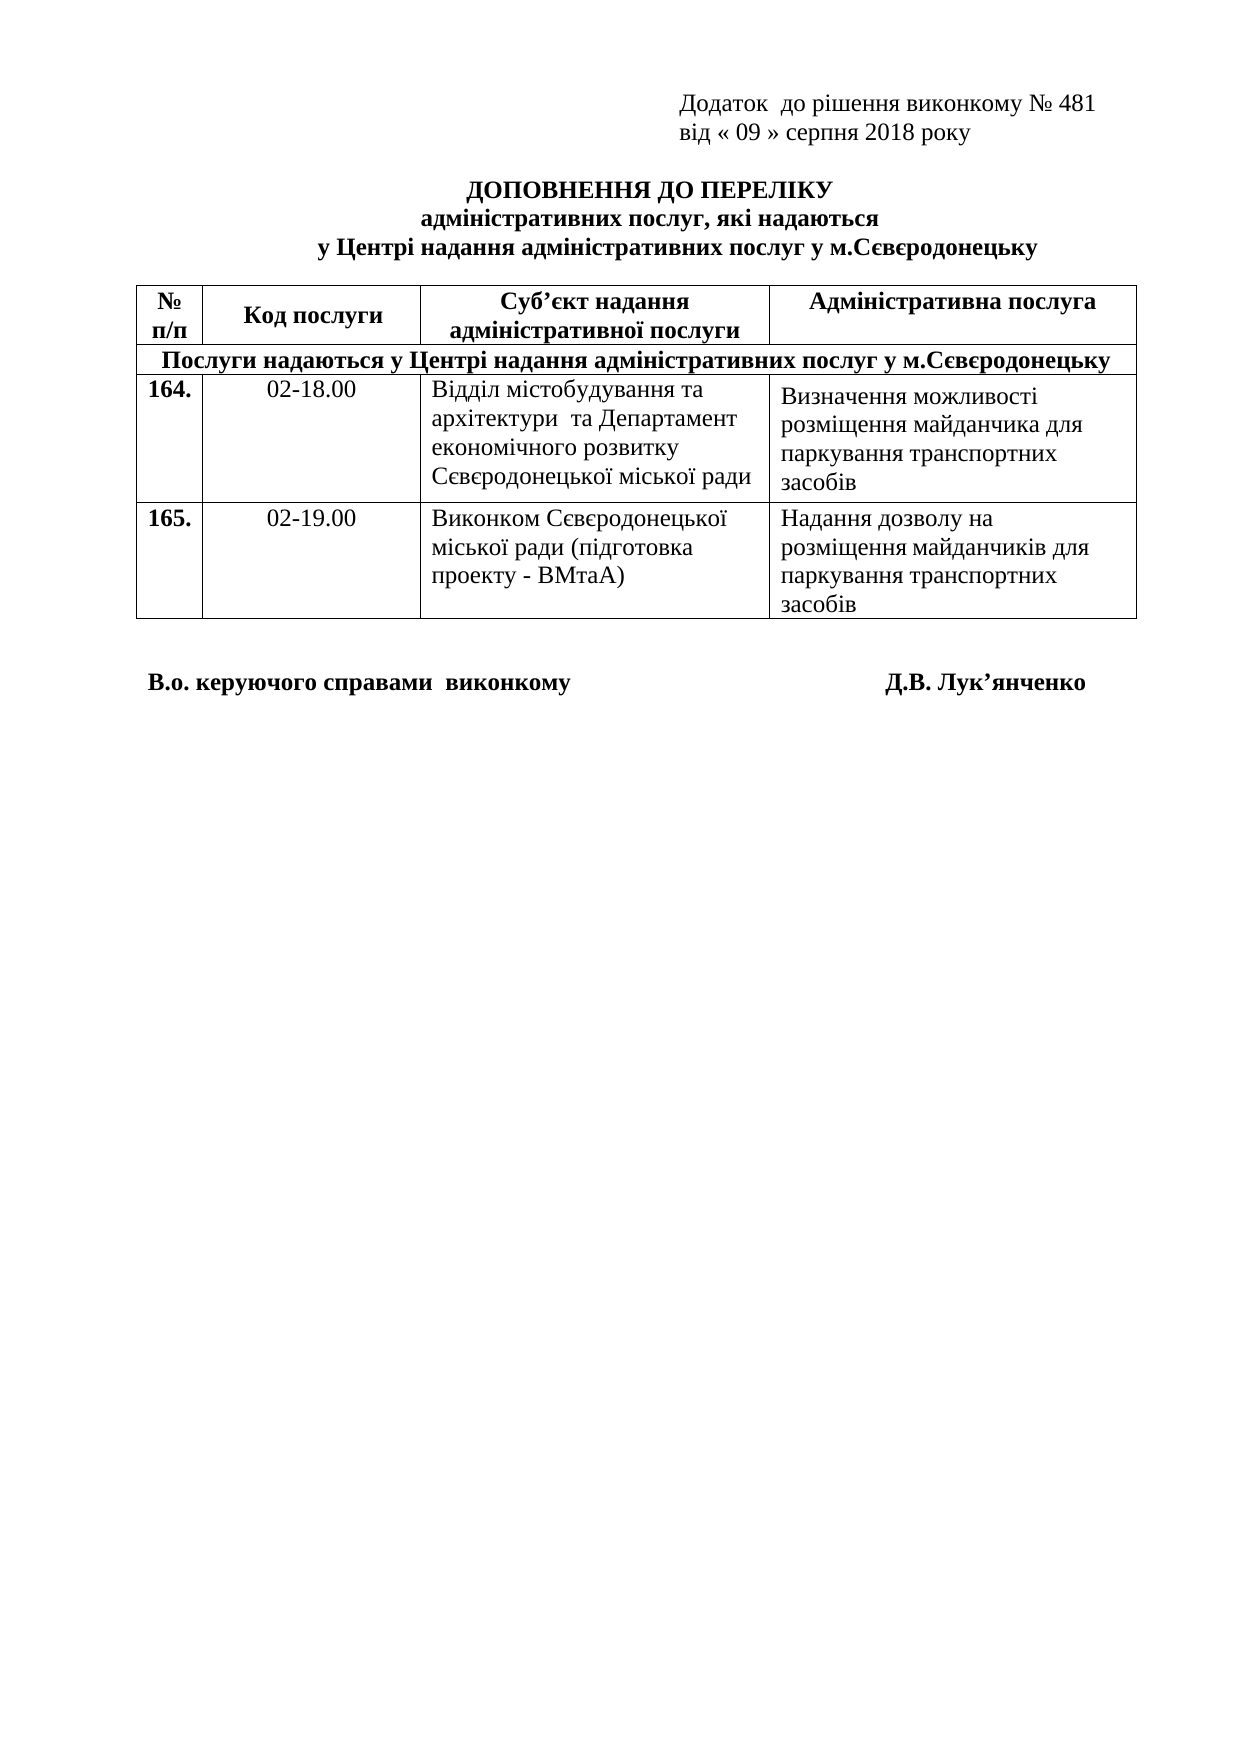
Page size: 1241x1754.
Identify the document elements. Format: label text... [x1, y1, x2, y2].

text В.о. керуючого справами виконкому Д.В. Лук’янченко [148, 667, 1152, 696]
table_header Адміністративна послуга [770, 286, 1136, 344]
table_cell 02-18.00 [203, 375, 420, 502]
text ДОПОВНЕННЯ ДО ПЕРЕЛІКУ [148, 175, 1152, 203]
text Додаток до рішення виконкому № 481 [118, 88, 1131, 117]
table_header № п/п [137, 286, 202, 344]
text адміністративних послуг, які надаються [148, 203, 1152, 232]
table_cell Надання дозволу на розміщення майданчиків для паркування транспортних засобів [770, 503, 1136, 618]
table_cell Виконком Сєвєродонецької міської ради (підготовка проекту - ВМтаА) [421, 503, 769, 618]
text у Центрі надання адміністративних послуг у м.Сєвєродонецьку [204, 232, 1152, 261]
table_cell Послуги надаються у Центрі надання адміністративних послуг у м.Сєвєродонецьку [137, 345, 1136, 373]
table_cell Визначення можливості розміщення майданчика для паркування транспортних засобів [770, 375, 1136, 502]
table_cell 164. [137, 375, 202, 502]
table_cell Відділ містобудування та архітектури та Департамент економічного розвитку Сєвєродонецької міської ради [421, 375, 769, 502]
table_cell 02-19.00 [203, 503, 420, 618]
text від « 09 » серпня 2018 року [148, 117, 1131, 146]
table_header Код послуги [203, 286, 420, 344]
table_cell 165. [137, 503, 202, 618]
table_header Суб’єкт надання адміністративної послуги [421, 286, 769, 344]
